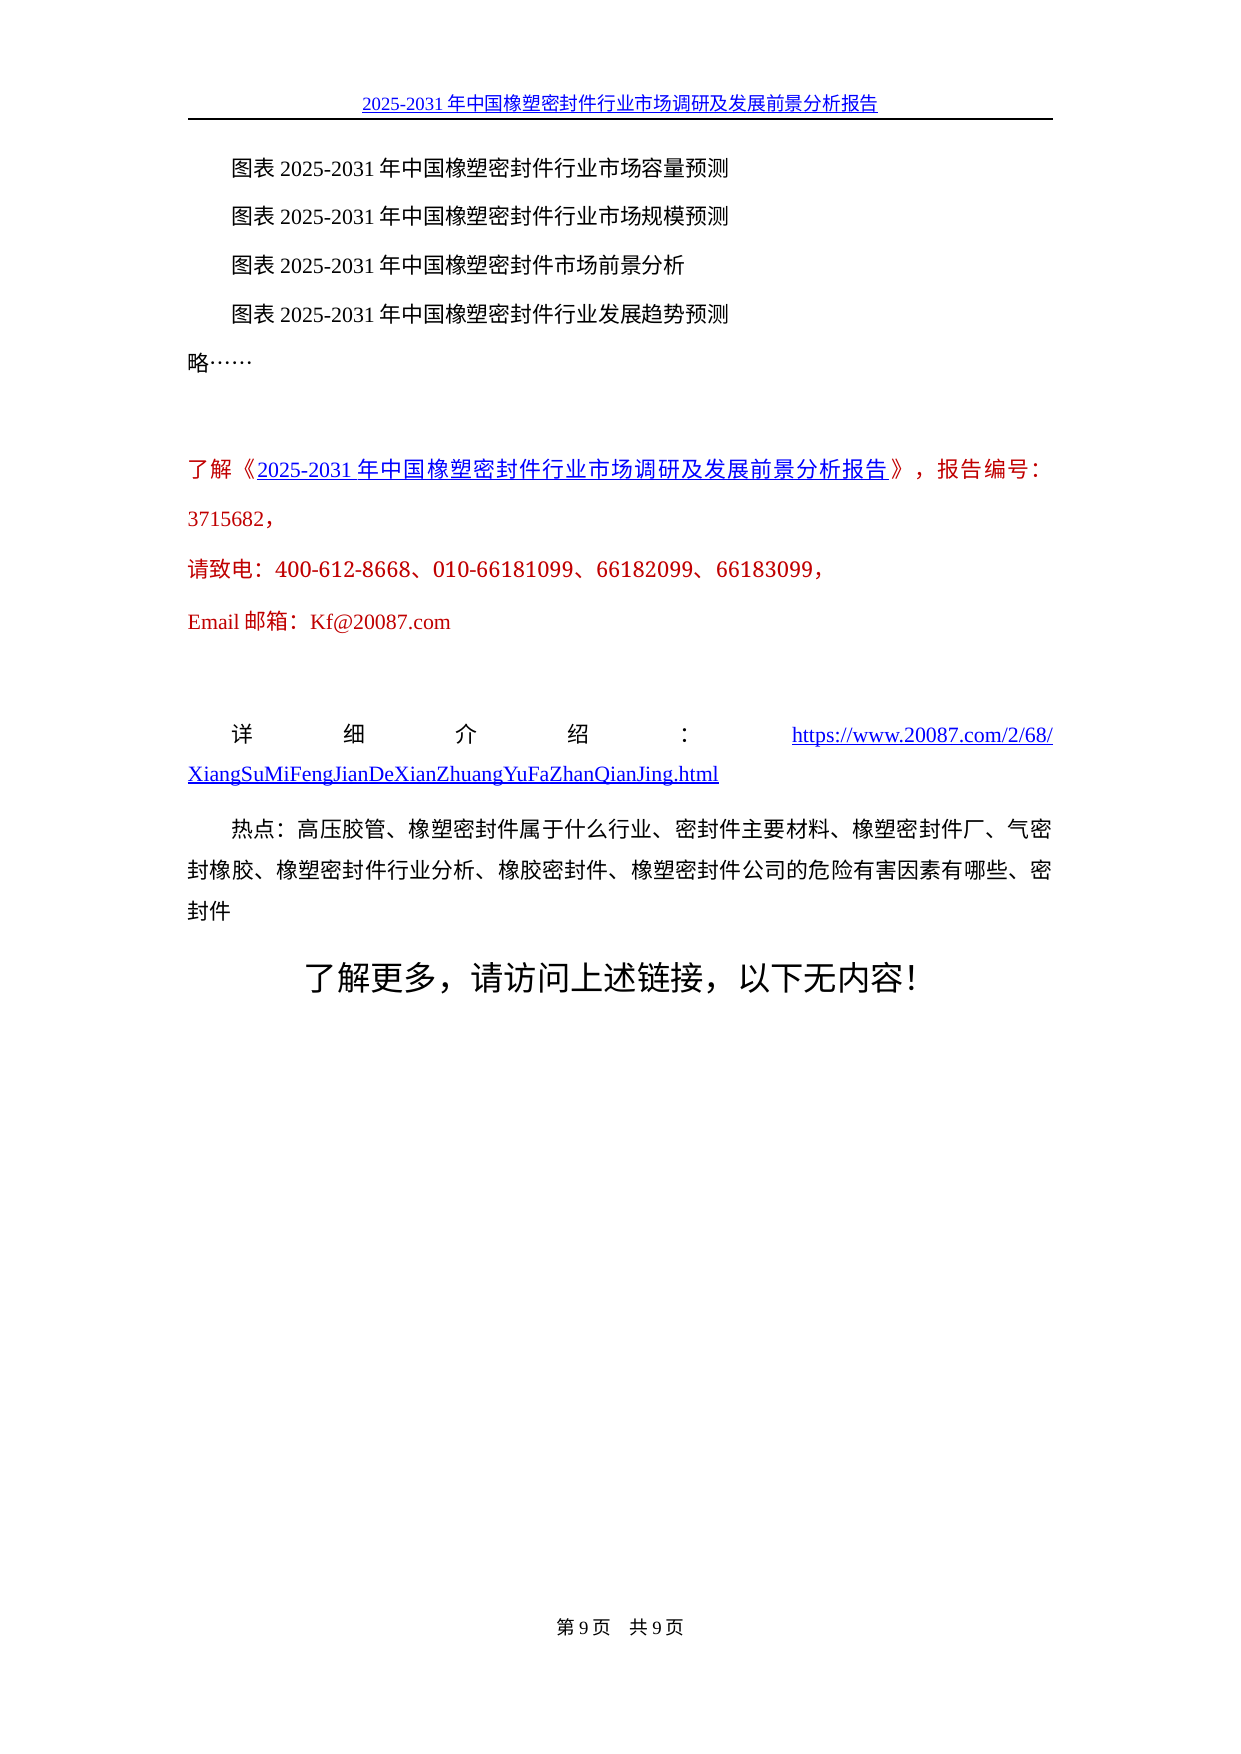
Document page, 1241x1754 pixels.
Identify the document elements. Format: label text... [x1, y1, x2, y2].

text Email邮箱：Kf@20087.com [187, 603, 1053, 636]
title 了解更多，请访问上述链接，以下无内容！ [187, 943, 1053, 1008]
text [187, 150, 1053, 378]
text 了解《2025-2031年中国橡塑密封件行业市场调研及发展前景分析报告》，报告编号：3715682， [187, 452, 1053, 533]
text 热点：高压胶管、橡塑密封件属于什么行业、密封件主要材料、橡塑密封件厂、气密封橡胶、橡塑密封件行业分析、橡胶密封件、橡塑密封件公司的危险有害因素有哪些、密封件 [187, 812, 1053, 926]
text 请致电：400-612-8668、010-66181099、66182099、66183099， [187, 552, 1053, 584]
text 详细介绍：https://www.20087.com/2/68/XiangSuMiFengJianDeXianZhuangYuFaZhanQianJing.html [187, 716, 1053, 789]
